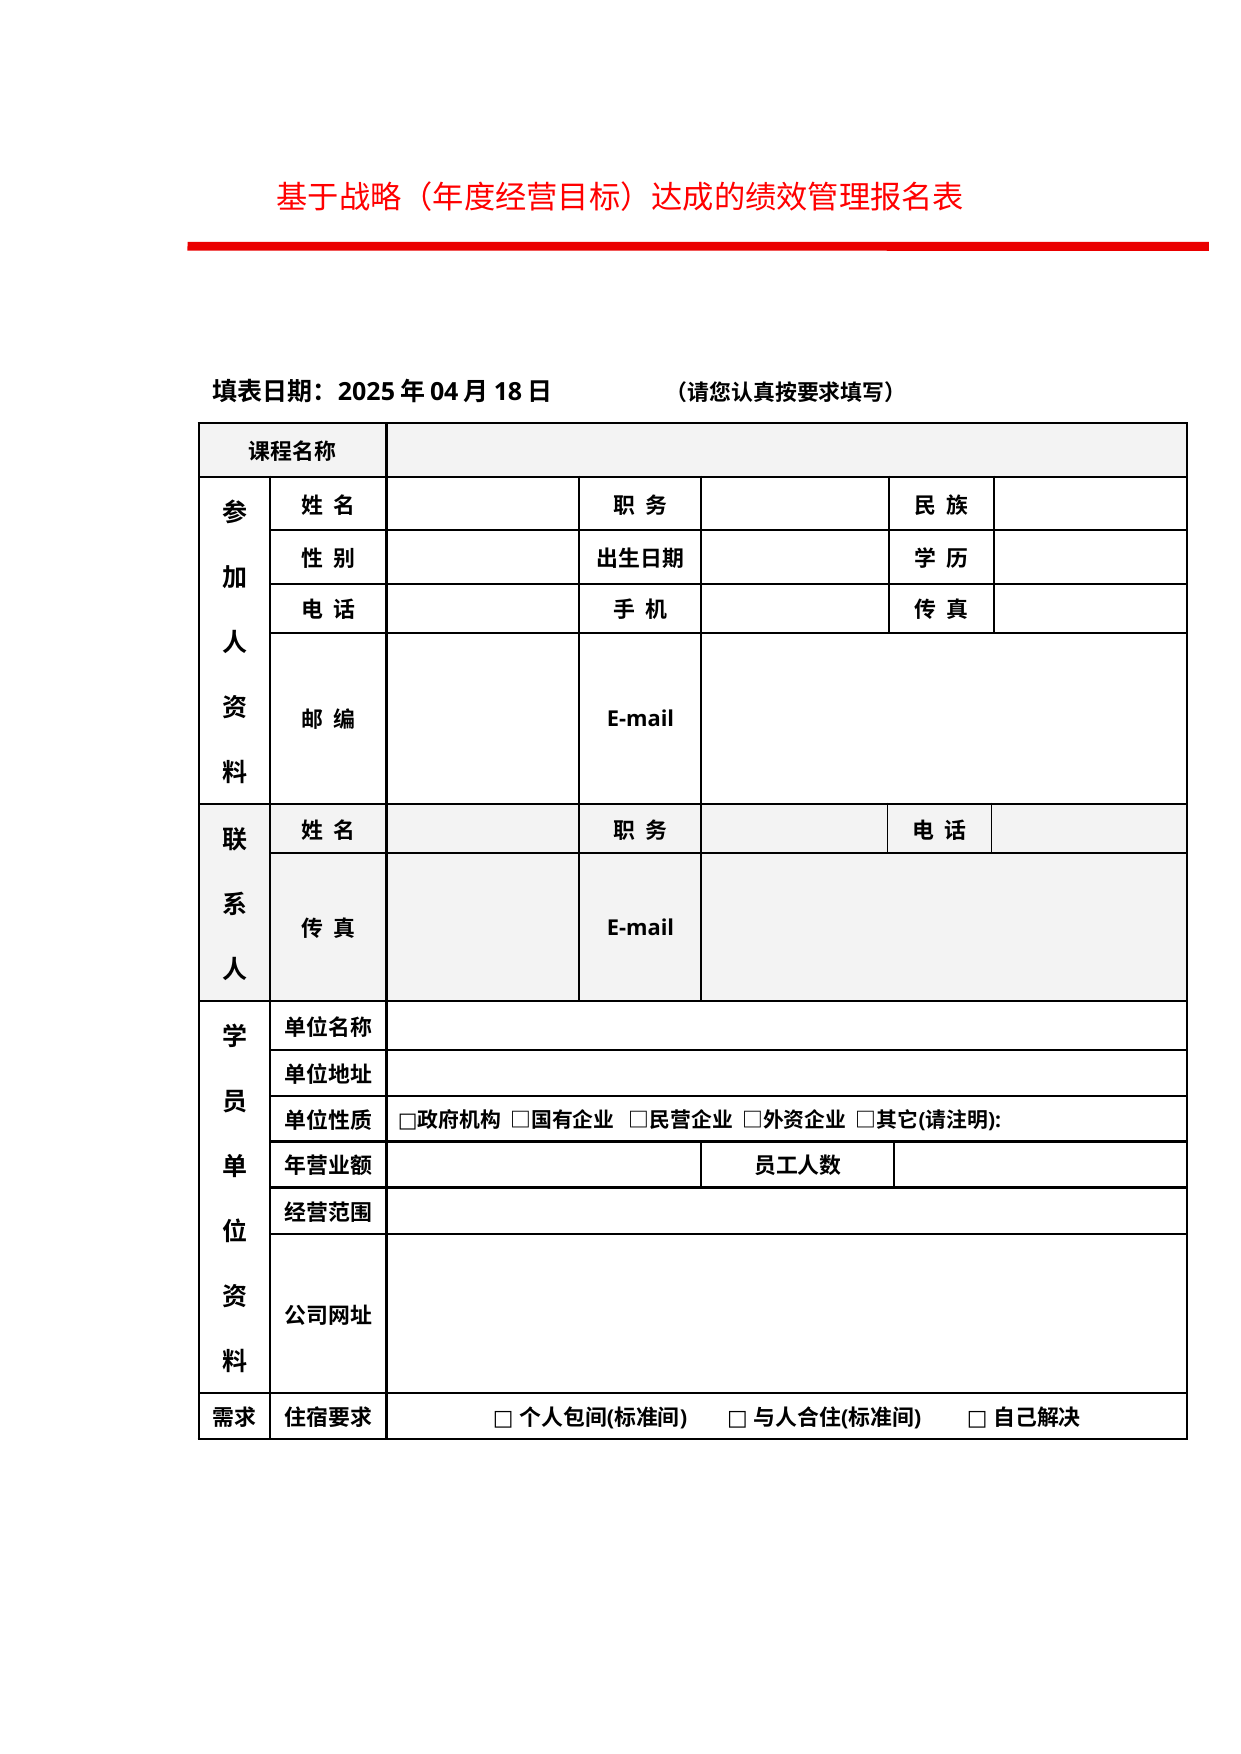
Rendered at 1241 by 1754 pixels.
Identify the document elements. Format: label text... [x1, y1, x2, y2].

table_cell 公司网址 [271, 1235, 385, 1392]
table_cell [995, 478, 1186, 529]
table_cell [702, 634, 1186, 803]
table_cell 单位地址 [271, 1051, 385, 1095]
text 填表日期：2025年04月18日 （请您认真按要求填写） [187, 357, 1053, 422]
table_cell □ 个人包间(标准间) □ 与人合住(标准间) □ 自己解决 [388, 1394, 1186, 1438]
table_cell 经营范围 [271, 1189, 385, 1233]
table_cell [995, 585, 1186, 632]
table_cell □政府机构 □国有企业 □民营企业 □外资企业 □其它(请注明): [388, 1097, 1186, 1140]
table_cell 住宿要求 [271, 1394, 385, 1438]
table_cell [388, 854, 578, 1000]
table_cell [702, 805, 887, 852]
table_cell [388, 1143, 700, 1186]
table_cell [995, 531, 1186, 582]
table_cell 姓 名 [271, 478, 385, 529]
table_cell 传 真 [890, 585, 993, 632]
table_cell 性 别 [271, 531, 385, 582]
table_cell 手 机 [580, 585, 700, 632]
table_cell 员工人数 [702, 1143, 893, 1186]
table_cell 年营业额 [271, 1143, 385, 1186]
table_cell [388, 478, 578, 529]
table_cell 电 话 [271, 585, 385, 632]
table_cell [388, 634, 578, 803]
table_cell 单位性质 [271, 1097, 385, 1140]
table_header [388, 424, 1186, 476]
table_cell 需求 [200, 1394, 269, 1438]
table_cell [388, 1189, 1186, 1233]
table_cell [702, 531, 888, 582]
table_cell 传 真 [271, 854, 385, 1000]
table_cell [388, 1051, 1186, 1095]
table_cell E-mail [580, 854, 700, 1000]
table_cell 参加人资料 [200, 478, 269, 803]
table_cell [702, 854, 1186, 1000]
table_cell 姓 名 [271, 805, 385, 852]
table_cell 学 历 [890, 531, 993, 582]
text 基于战略（年度经营目标）达成的绩效管理报名表 [187, 162, 1053, 227]
table_cell [702, 585, 888, 632]
table_cell 电 话 [888, 805, 991, 852]
table_cell [895, 1143, 1186, 1186]
table_cell 民 族 [890, 478, 993, 529]
table_cell [388, 585, 578, 632]
table_cell [388, 1235, 1186, 1392]
table_cell 职 务 [580, 805, 700, 852]
table_cell 出生日期 [580, 531, 700, 582]
table_cell [992, 805, 1186, 852]
table_cell 职 务 [580, 478, 700, 529]
table_cell [388, 531, 578, 582]
table_cell 单位名称 [271, 1002, 385, 1049]
table_cell [388, 1002, 1186, 1049]
table_cell 联 系 人 [200, 805, 269, 1000]
table_cell [388, 805, 578, 852]
table_cell 邮 编 [271, 634, 385, 803]
table_cell [702, 478, 888, 529]
table_cell E-mail [580, 634, 700, 803]
table_cell 学 员 单 位 资 料 [200, 1002, 269, 1392]
table_header 课程名称 [200, 424, 385, 476]
